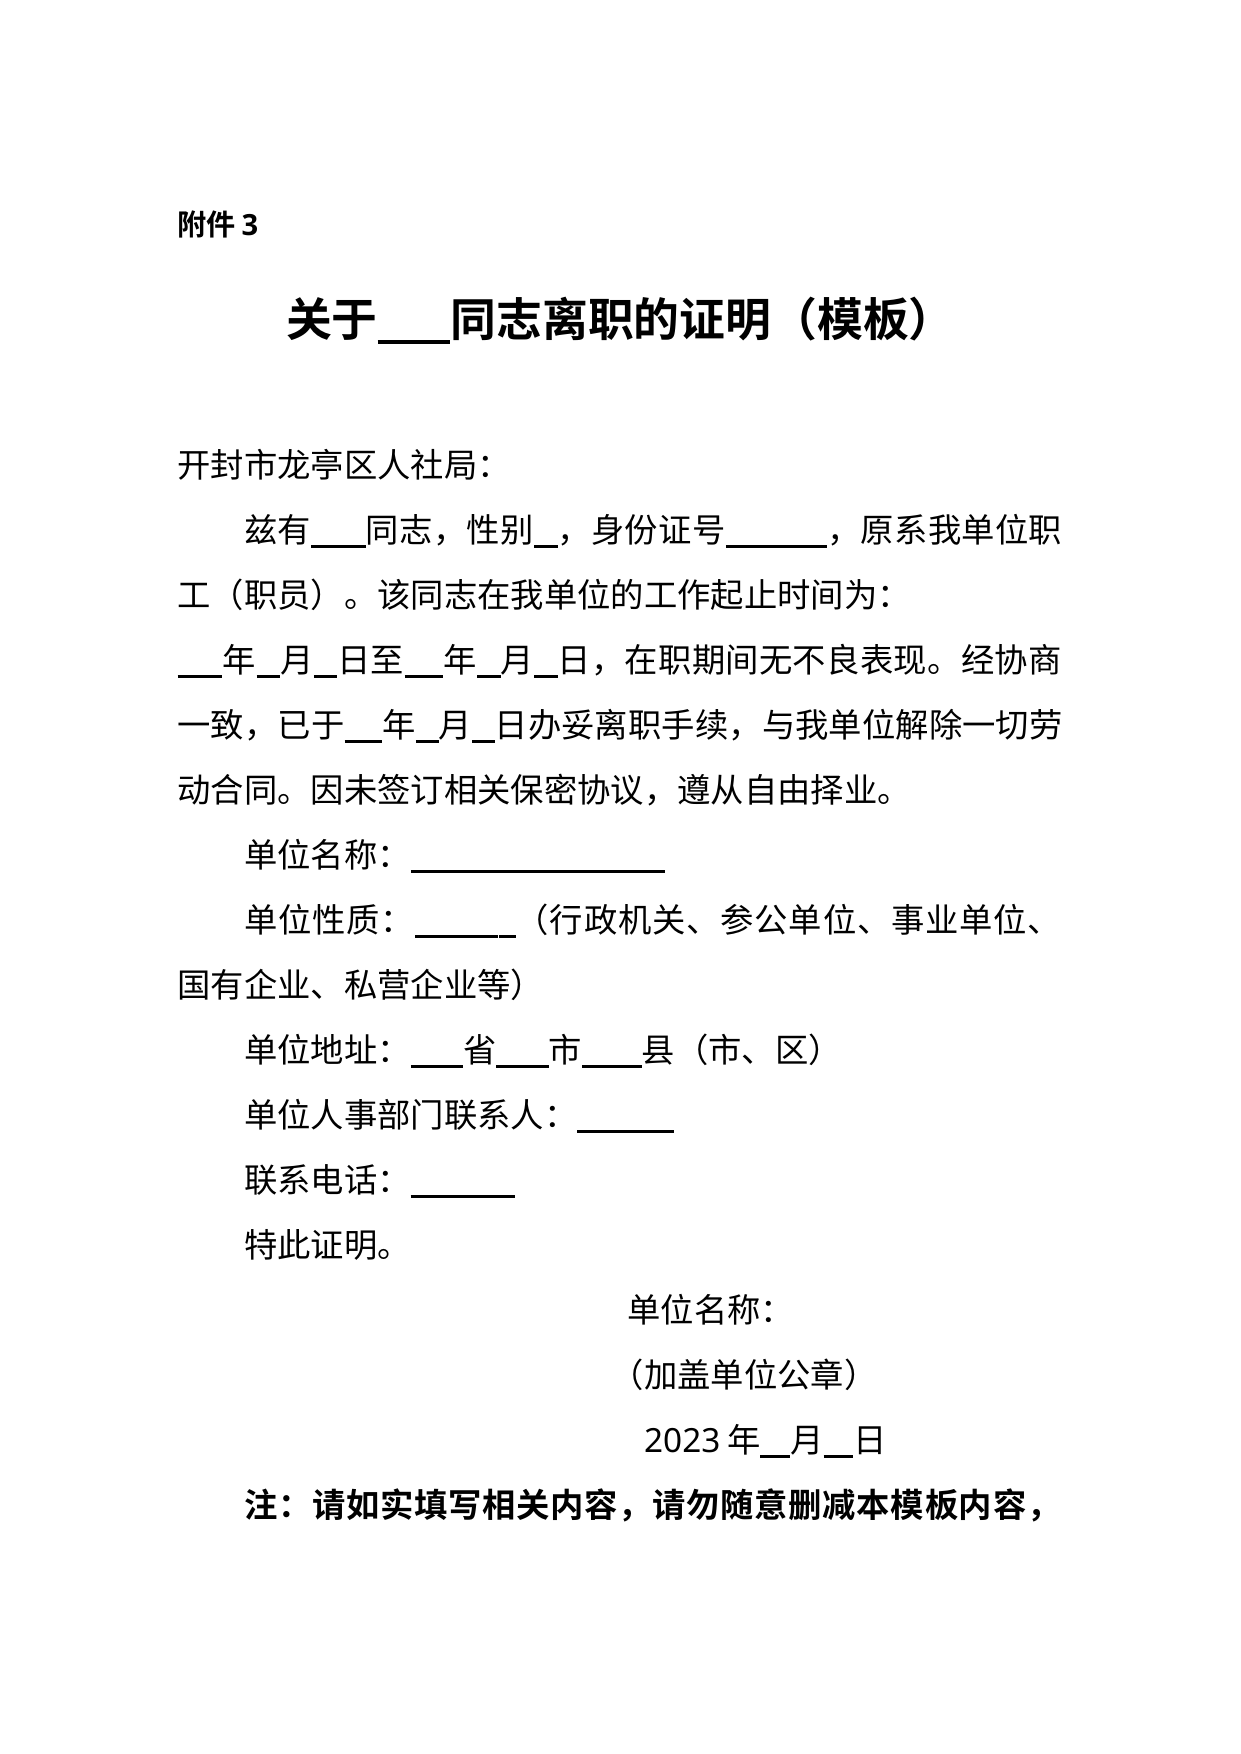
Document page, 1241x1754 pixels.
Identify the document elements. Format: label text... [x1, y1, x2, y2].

text 附件3 [177, 191, 1063, 256]
text 兹有 同志，性别 ，身份证号 ，原系我单位职工（职员）。该同志在我单位的工作起止时间为： [177, 496, 1063, 626]
text （加盖单位公章） [177, 1341, 1063, 1406]
text 单位名称： [177, 1276, 1063, 1341]
text 特此证明。 [177, 1211, 1063, 1276]
text 单位名称： [177, 821, 1063, 886]
text 关于 同志离职的证明（模板） [177, 268, 1063, 366]
text 单位人事部门联系人： [177, 1081, 1063, 1146]
text 联系电话： [177, 1146, 1063, 1211]
text 年 月 日至 年 月 日，在职期间无不良表现。经协商一致，已于 年 月 日办妥离职手续，与我单位解除一切劳动合同。因未签订相关保密协议，遵从自由择业。 [177, 626, 1063, 821]
text 单位性质： （行政机关、参公单位、事业单位、国有企业、私营企业等） [177, 886, 1063, 1016]
text 2023年 月 日 [177, 1406, 1063, 1471]
text 单位地址： 省 市 县（市、区） [177, 1016, 1063, 1081]
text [177, 1471, 1063, 1536]
text 开封市龙亭区人社局： [177, 431, 1063, 496]
